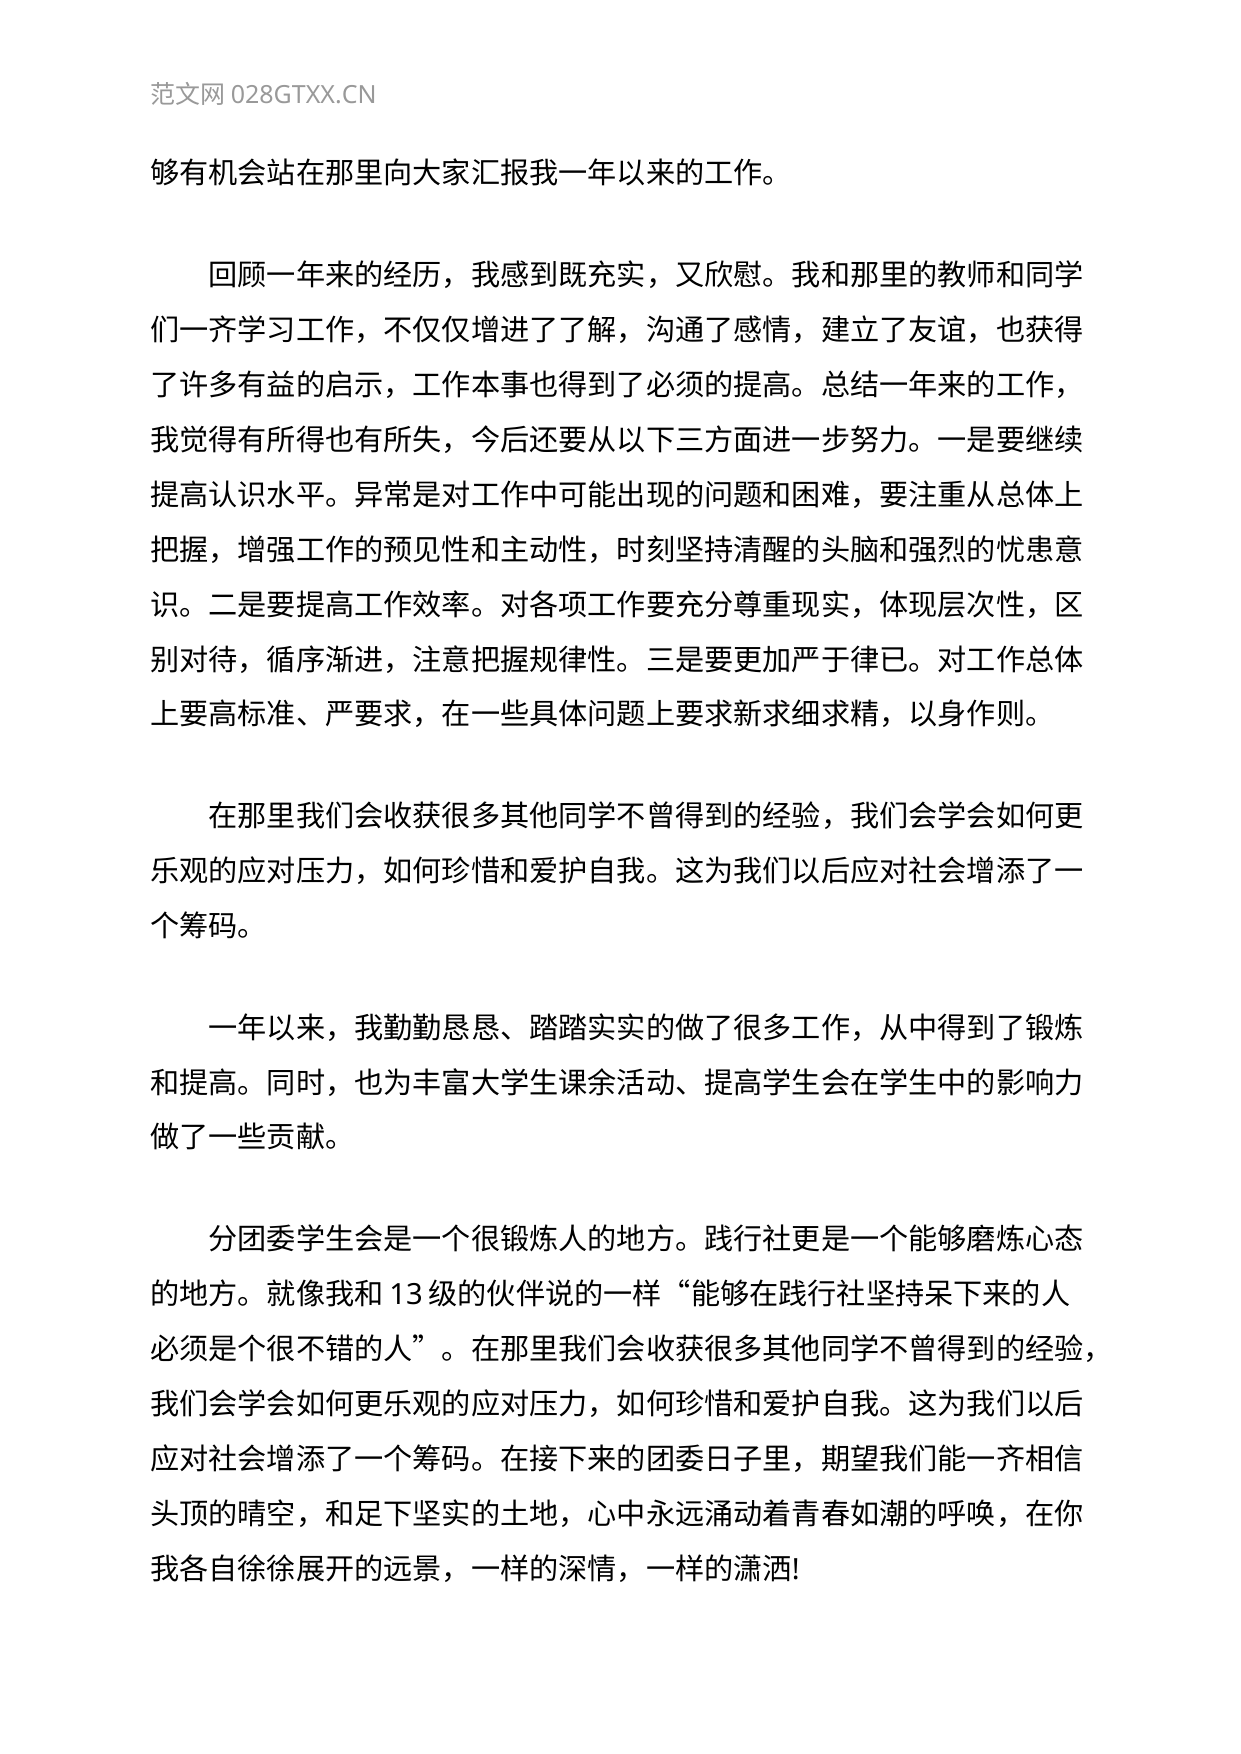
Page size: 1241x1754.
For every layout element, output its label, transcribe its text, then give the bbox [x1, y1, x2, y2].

text 在那里我们会收获很多其他同学不曾得到的经验，我们会学会如何更乐观的应对压力，如何珍惜和爱护自我。这为我们以后应对社会增添了一个筹码。 [150, 793, 1090, 945]
text 一年以来，我勤勤恳恳、踏踏实实的做了很多工作，从中得到了锻炼和提高。同时，也为丰富大学生课余活动、提高学生会在学生中的影响力做了一些贡献。 [150, 1004, 1090, 1156]
text 回顾一年来的经历，我感到既充实，又欣慰。我和那里的教师和同学们一齐学习工作，不仅仅增进了了解，沟通了感情，建立了友谊，也获得了许多有益的启示，工作本事也得到了必须的提高。总结一年来的工作，我觉得有所得也有所失，今后还要从以下三方面进一步努力。一是要继续提高认识水平。异常是对工作中可能出现的问题和困难，要注重从总体上把握，增强工作的预见性和主动性，时刻坚持清醒的头脑和强烈的忧患意识。二是要提高工作效率。对各项工作要充分尊重现实，体现层次性，区别对待，循序渐进，注意把握规律性。三是要更加严于律已。对工作总体上要高标准、严要求，在一些具体问题上要求新求细求精，以身作则。 [150, 252, 1090, 733]
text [150, 150, 1090, 192]
text 分团委学生会是一个很锻炼人的地方。践行社更是一个能够磨炼心态的地方。就像我和13级的伙伴说的一样“能够在践行社坚持呆下来的人必须是个很不错的人”。在那里我们会收获很多其他同学不曾得到的经验，我们会学会如何更乐观的应对压力，如何珍惜和爱护自我。这为我们以后应对社会增添了一个筹码。在接下来的团委日子里，期望我们能一齐相信头顶的晴空，和足下坚实的土地，心中永远涌动着青春如潮的呼唤，在你我各自徐徐展开的远景，一样的深情，一样的潇洒! [150, 1216, 1090, 1588]
